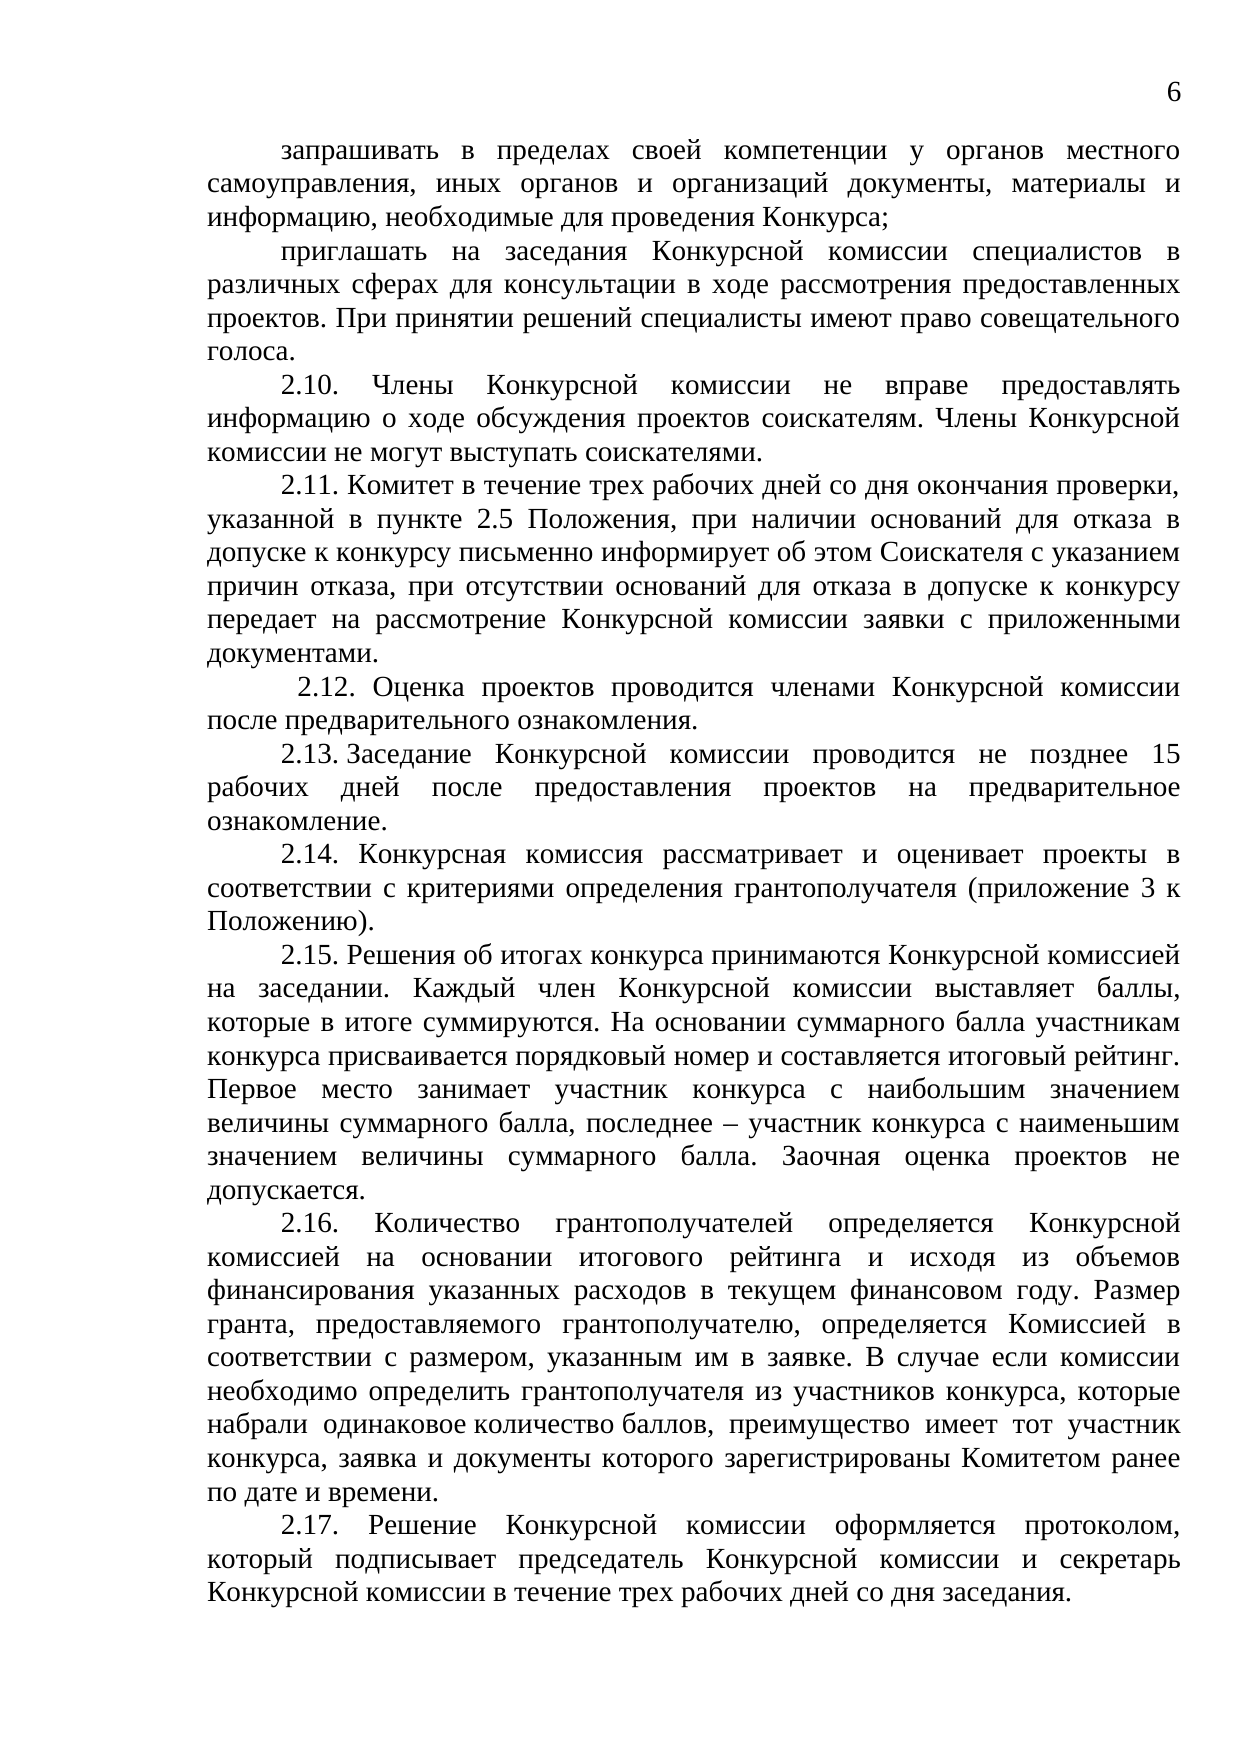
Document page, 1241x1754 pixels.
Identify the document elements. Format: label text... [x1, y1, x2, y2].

text приглашать на заседания Конкурсной комиссии специалистов в различных сферах для консультации в ходе рассмотрения предоставленных проектов. При принятии решений специалисты имеют право совещательного голоса. [207, 233, 1181, 367]
text запрашивать в пределах своей компетенции у органов местного самоуправления, иных органов и организаций документы, материалы и информацию, необходимые для проведения Конкурса; [207, 132, 1181, 233]
text 2.15. Решения об итогах конкурса принимаются Конкурсной комиссией на заседании. Каждый член Конкурсной комиссии выставляет баллы, которые в итоге суммируются. На основании суммарного балла участникам конкурса присваивается порядковый номер и составляется итоговый рейтинг. Первое место занимает участник конкурса с наибольшим значением величины суммарного балла, последнее – участник конкурса с наименьшим значением величины суммарного балла. Заочная оценка проектов не допускается. [207, 937, 1181, 1205]
text 2.14. Конкурсная комиссия рассматривает и оценивает проекты в соответствии с критериями определения грантополучателя (приложение 3 к Положению). [207, 836, 1181, 937]
text 2.11. Комитет в течение трех рабочих дней со дня окончания проверки, указанной в пункте 2.5 Положения, при наличии оснований для отказа в допуске к конкурсу письменно информирует об этом Соискателя с указанием причин отказа, при отсутствии оснований для отказа в допуске к конкурсу передает на рассмотрение Конкурсной комиссии заявки с приложенными документами. [207, 467, 1181, 669]
text 2.12. Оценка проектов проводится членами Конкурсной комиссии после предварительного ознакомления. [207, 669, 1181, 736]
text 2.16. Количество грантополучателей определяется Конкурсной комиссией на основании итогового рейтинга и исходя из объемов финансирования указанных расходов в текущем финансовом году. Размер гранта, предоставляемого грантополучателю, определяется Комиссией в соответствии с размером, указанным им в заявке. В случае если комиссии необходимо определить грантополучателя из участников конкурса, которые набрали одинаковое количество баллов, преимущество имеет тот участник конкурса, заявка и документы которого зарегистрированы Комитетом ранее по дате и времени. [207, 1205, 1181, 1507]
text 2.17. Решение Конкурсной комиссии оформляется протоколом, который подписывает председатель Конкурсной комиссии и секретарь Конкурсной комиссии в течение трех рабочих дней со дня заседания. [207, 1507, 1181, 1608]
text 2.13. Заседание Конкурсной комиссии проводится не позднее 15 рабочих дней после предоставления проектов на предварительное ознакомление. [207, 736, 1181, 836]
text 2.10. Члены Конкурсной комиссии не вправе предоставлять информацию о ходе обсуждения проектов соискателям. Члены Конкурсной комиссии не могут выступать соискателями. [207, 367, 1181, 467]
